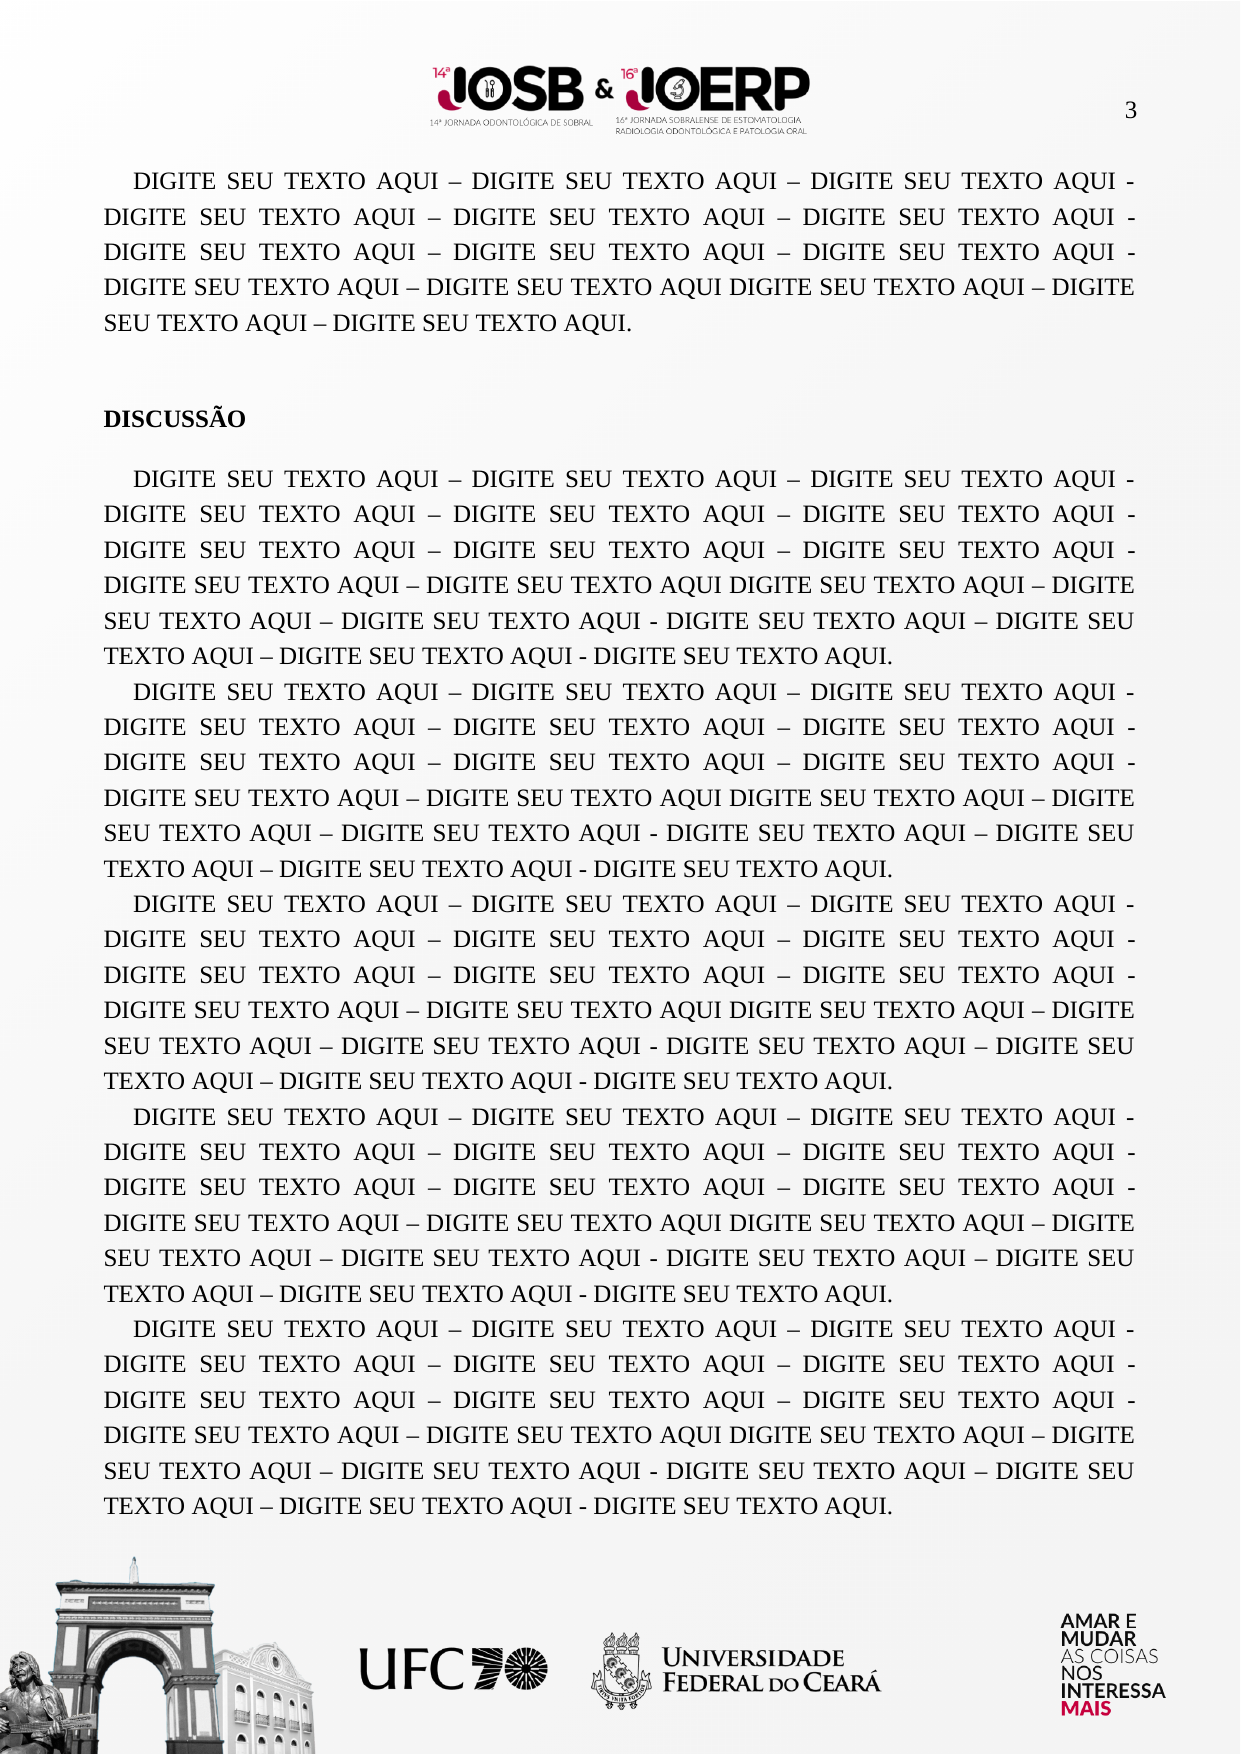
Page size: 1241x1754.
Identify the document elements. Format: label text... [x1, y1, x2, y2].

picture [0, 1, 1241, 1754]
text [103, 1307, 1137, 1520]
text DIGITE SEU TEXTO AQUI – DIGITE SEU TEXTO AQUI – DIGITE SEU TEXTO AQUI - DIGITE SEU TEXTO AQUI – DIGITE SEU TEXTO AQUI – DIGITE SEU TEXTO AQUI - DIGITE SEU TEXTO AQUI – DIGITE SEU TEXTO AQUI – DIGITE SEU TEXTO AQUI - DIGITE SEU TEXTO AQUI – DIGITE SEU TEXTO AQUI DIGITE SEU TEXTO AQUI – DIGITE SEU TEXTO AQUI – DIGITE SEU TEXTO AQUI. [103, 159, 1137, 337]
text DISCUSSÃO [103, 397, 1137, 432]
